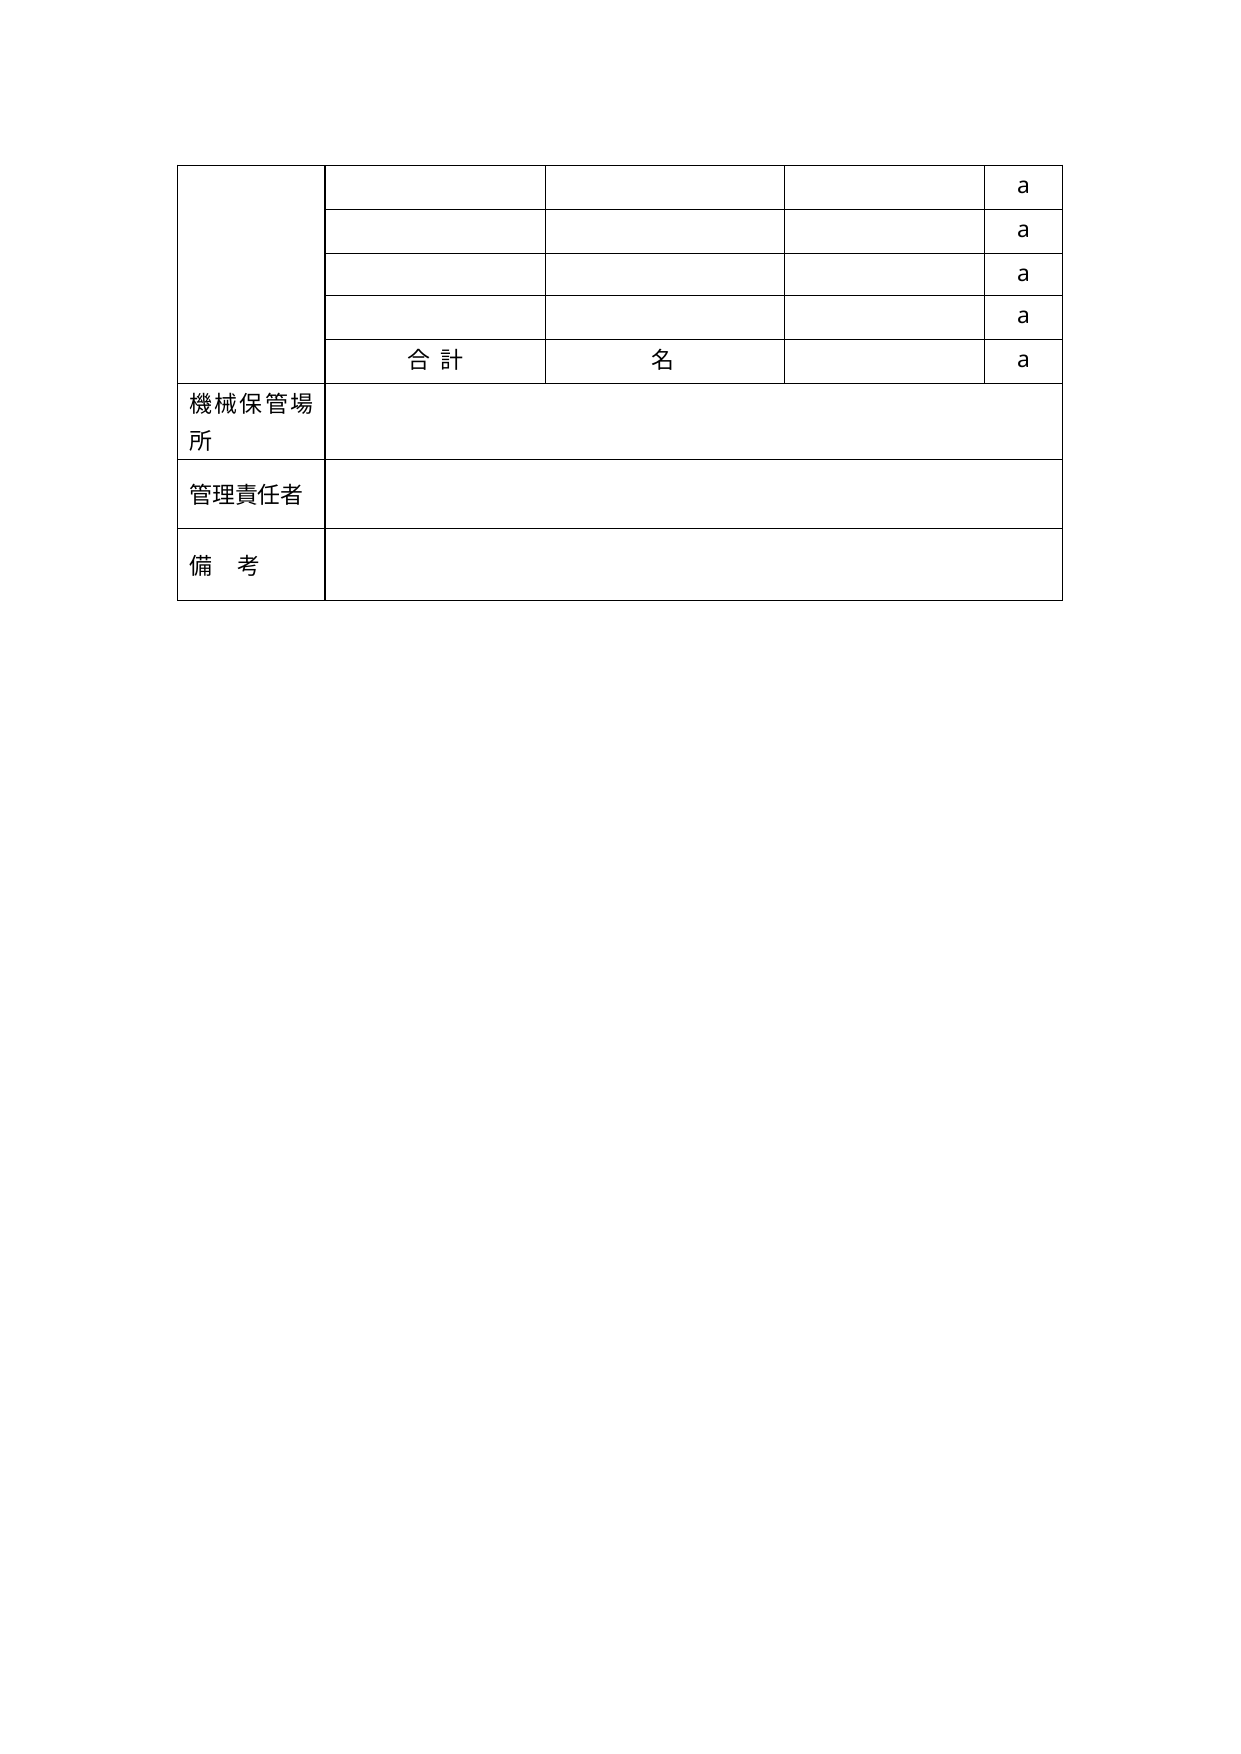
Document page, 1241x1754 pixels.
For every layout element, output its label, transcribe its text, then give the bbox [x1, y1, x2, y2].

table_cell [546, 210, 784, 252]
table_cell [546, 296, 784, 339]
table_cell 合 計 [326, 340, 545, 383]
table_cell [546, 166, 784, 209]
table_cell 名 [546, 340, 784, 383]
table_cell [326, 384, 1062, 459]
table_cell a [985, 254, 1062, 295]
table_cell [785, 340, 984, 383]
table_cell [326, 254, 545, 295]
table_cell a [985, 166, 1062, 209]
table_cell a [985, 210, 1062, 252]
table_cell [326, 166, 545, 209]
table_cell [785, 296, 984, 339]
table_cell [326, 460, 1062, 528]
table_cell 管理責任者 [178, 460, 324, 528]
table_cell 機械保管場所 [178, 384, 324, 459]
table_cell a [985, 296, 1062, 339]
table_cell 備 考 [178, 529, 324, 600]
table_cell [326, 296, 545, 339]
table_cell [326, 529, 1062, 600]
table_cell [785, 254, 984, 295]
table_cell a [985, 340, 1062, 383]
table_cell [326, 210, 545, 252]
table_cell [546, 254, 784, 295]
table_cell [785, 166, 984, 209]
table_cell [785, 210, 984, 252]
